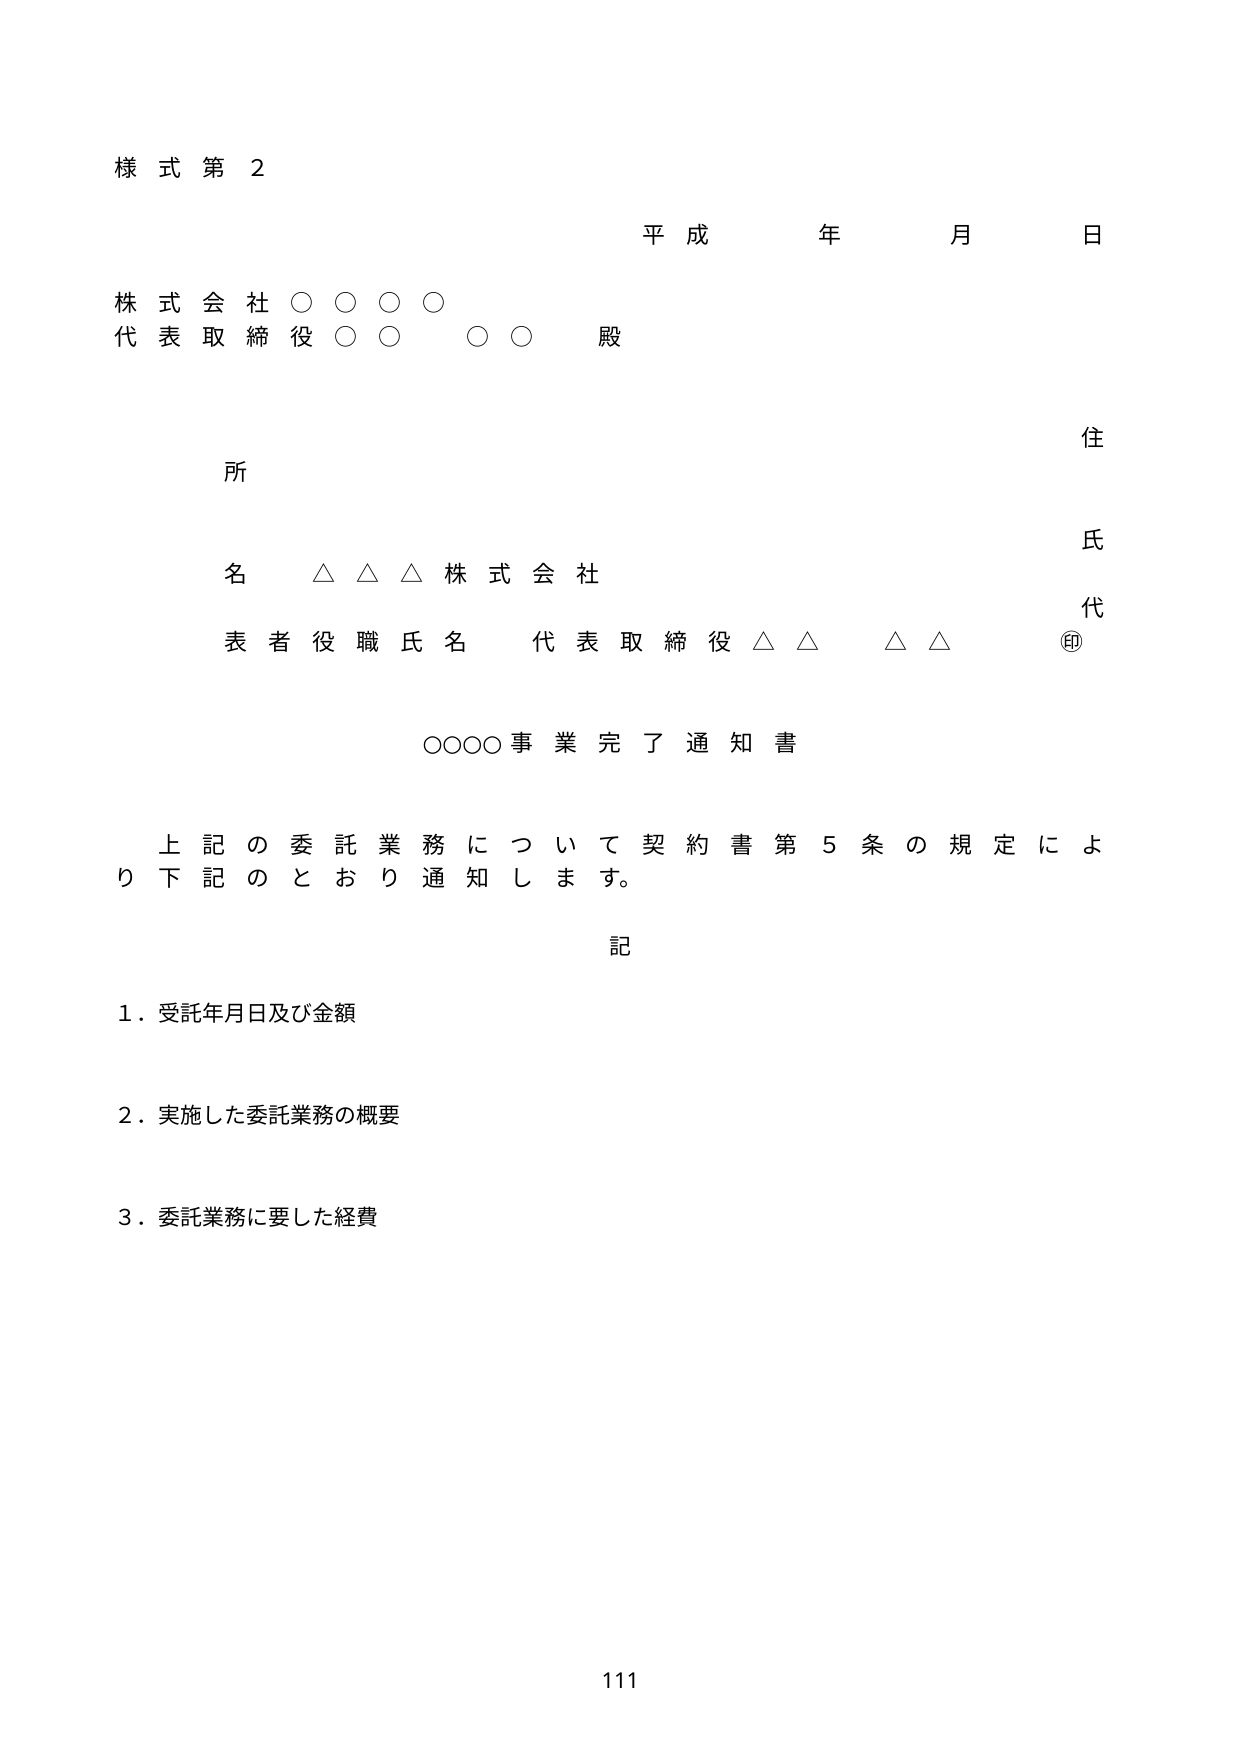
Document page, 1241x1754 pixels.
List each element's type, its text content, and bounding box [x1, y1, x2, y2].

text 様式第２ [114, 149, 1126, 183]
text 氏名 △△△株式会社 [114, 521, 1126, 589]
text ２．実施した委託業務の概要 [114, 1097, 1126, 1131]
text ○○○○事業完了通知書 [114, 724, 1126, 758]
text 上記の委託業務について契約書第５条の規定により下記のとおり通知します。 [114, 826, 1126, 894]
text ３．委託業務に要した経費 [114, 1198, 1126, 1232]
text 平成 年 月 日 [114, 217, 1126, 251]
subtitle 記 [114, 928, 1126, 962]
text 住所 [114, 420, 1126, 488]
text 代表取締役○○ ○○ 殿 [114, 318, 1126, 352]
text １．受託年月日及び金額 [114, 995, 1126, 1029]
text 代表者役職氏名 代表取締役△△ △△ ㊞ [114, 589, 1126, 657]
text 株式会社○○○○ [114, 284, 1126, 318]
